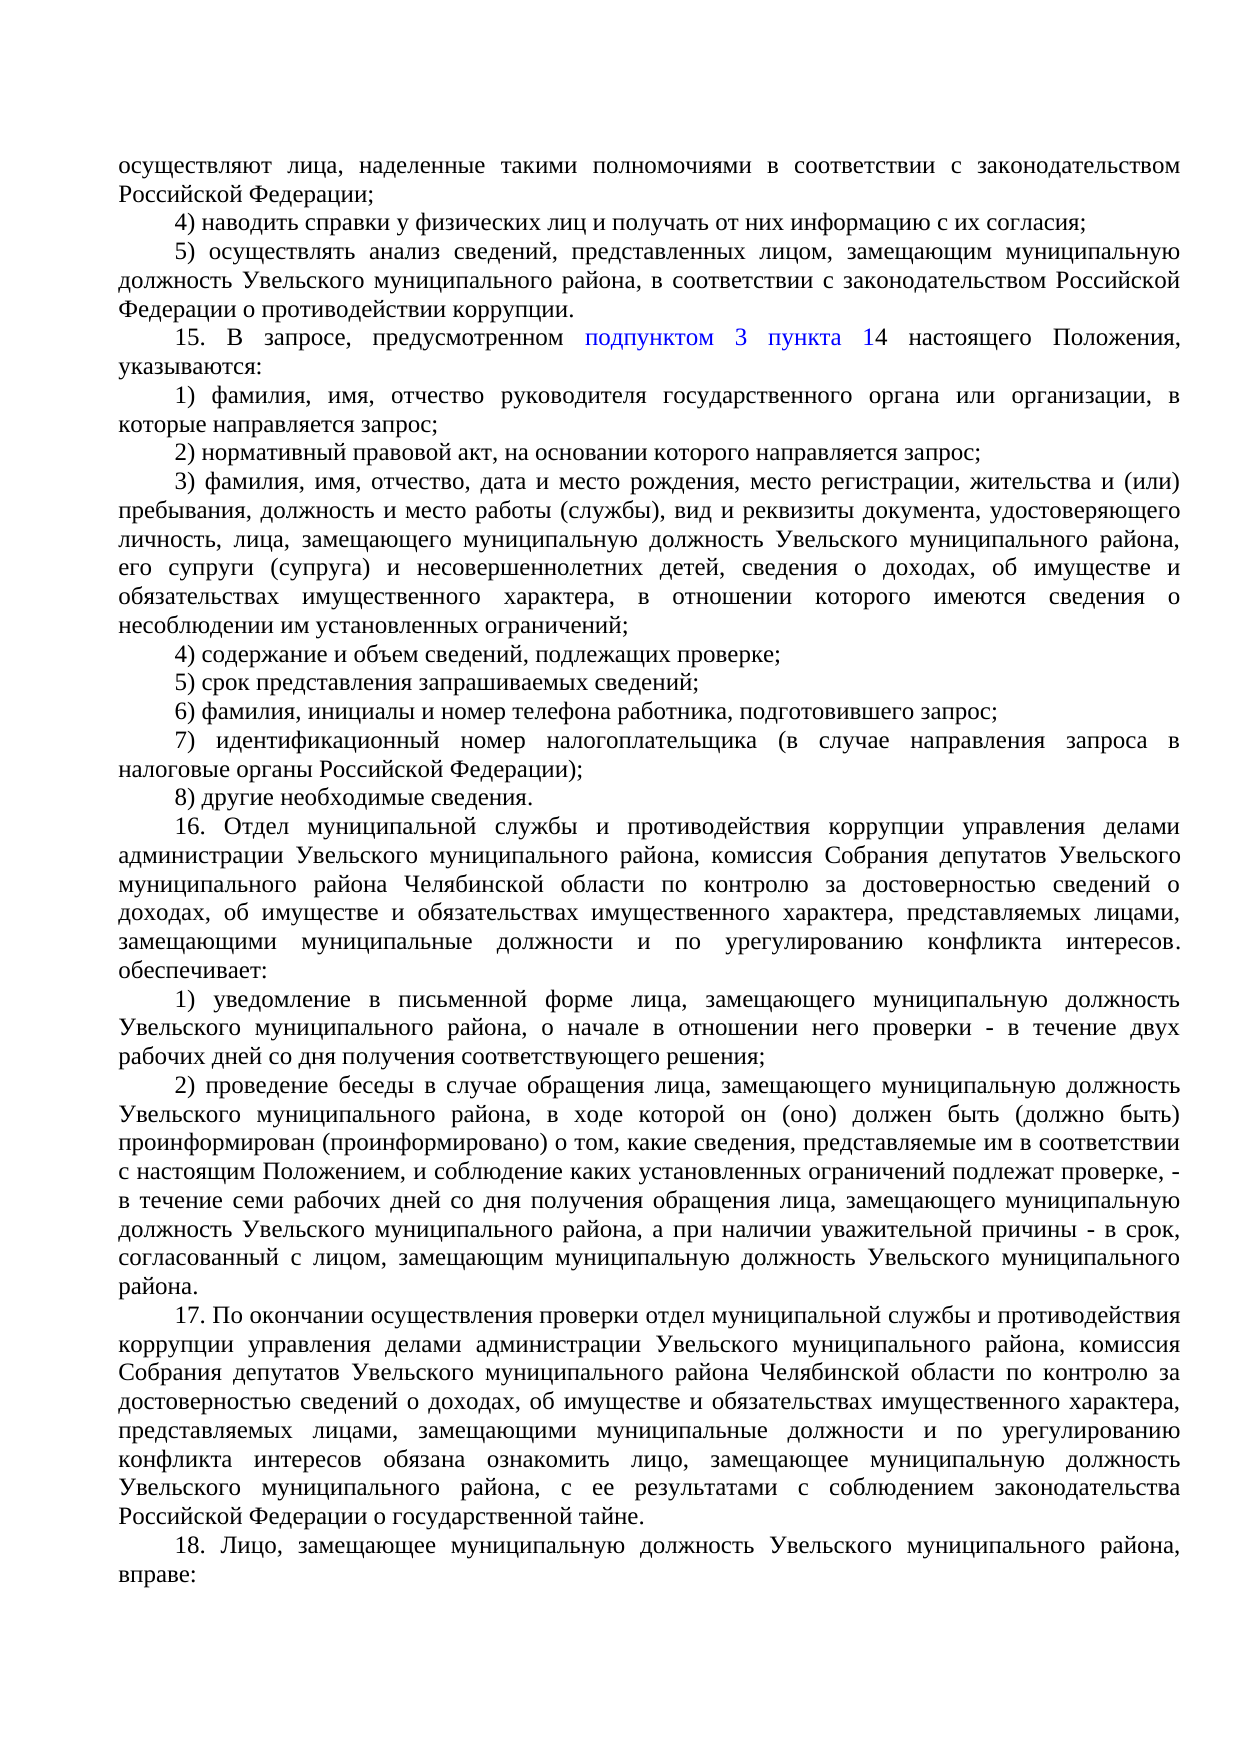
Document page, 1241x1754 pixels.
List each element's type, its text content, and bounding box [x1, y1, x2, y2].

text 7) идентификационный номер налогоплательщика (в случае направления запроса в налоговые органы Российской Федерации); [118, 725, 1181, 782]
text 2) проведение беседы в случае обращения лица, замещающего муниципальную должность Увельского муниципального района, в ходе которой он (оно) должен быть (должно быть) проинформирован (проинформировано) о том, какие сведения, представляемые им в соответствии с настоящим Положением, и соблюдение каких установленных ограничений подлежат проверке, - в течение семи рабочих дней со дня получения обращения лица, замещающего муниципальную должность Увельского муниципального района, а при наличии уважительной причины - в срок, согласованный с лицом, замещающим муниципальную должность Увельского муниципального района. [118, 1070, 1181, 1300]
text 2) нормативный правовой акт, на основании которого направляется запрос; [118, 437, 1181, 466]
text 5) срок представления запрашиваемых сведений; [118, 667, 1181, 696]
text 8) другие необходимые сведения. [118, 782, 1181, 811]
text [118, 150, 1181, 207]
text 6) фамилия, инициалы и номер телефона работника, подготовившего запрос; [118, 696, 1181, 725]
text 4) содержание и объем сведений, подлежащих проверке; [118, 639, 1181, 667]
text 1) фамилия, имя, отчество руководителя государственного органа или организации, в которые направляется запрос; [118, 380, 1181, 437]
text 15. В запросе, предусмотренном подпунктом 3 пункта 14 настоящего Положения, указываются: [118, 322, 1181, 380]
text 17. По окончании осуществления проверки отдел муниципальной службы и противодействия коррупции управления делами администрации Увельского муниципального района, комиссия Собрания депутатов Увельского муниципального района Челябинской области по контролю за достоверностью сведений о доходах, об имуществе и обязательствах имущественного характера, представляемых лицами, замещающими муниципальные должности и по урегулированию конфликта интересов обязана ознакомить лицо, замещающее муниципальную должность Увельского муниципального района, с ее результатами с соблюдением законодательства Российской Федерации о государственной тайне. [118, 1300, 1181, 1530]
text 1) уведомление в письменной форме лица, замещающего муниципальную должность Увельского муниципального района, о начале в отношении него проверки - в течение двух рабочих дней со дня получения соответствующего решения; [118, 984, 1181, 1070]
text 5) осуществлять анализ сведений, представленных лицом, замещающим муниципальную должность Увельского муниципального района, в соответствии с законодательством Российской Федерации о противодействии коррупции. [118, 236, 1181, 322]
text 18. Лицо, замещающее муниципальную должность Увельского муниципального района, вправе: [118, 1530, 1181, 1587]
text 3) фамилия, имя, отчество, дата и место рождения, место регистрации, жительства и (или) пребывания, должность и место работы (службы), вид и реквизиты документа, удостоверяющего личность, лица, замещающего муниципальную должность Увельского муниципального района, его супруги (супруга) и несовершеннолетних детей, сведения о доходах, об имуществе и обязательствах имущественного характера, в отношении которого имеются сведения о несоблюдении им установленных ограничений; [118, 466, 1181, 639]
text 16. Отдел муниципальной службы и противодействия коррупции управления делами администрации Увельского муниципального района, комиссия Собрания депутатов Увельского муниципального района Челябинской области по контролю за достоверностью сведений о доходах, об имуществе и обязательствах имущественного характера, представляемых лицами, замещающими муниципальные должности и по урегулированию конфликта интересов. обеспечивает: [118, 811, 1181, 984]
text 4) наводить справки у физических лиц и получать от них информацию с их согласия; [118, 207, 1181, 236]
